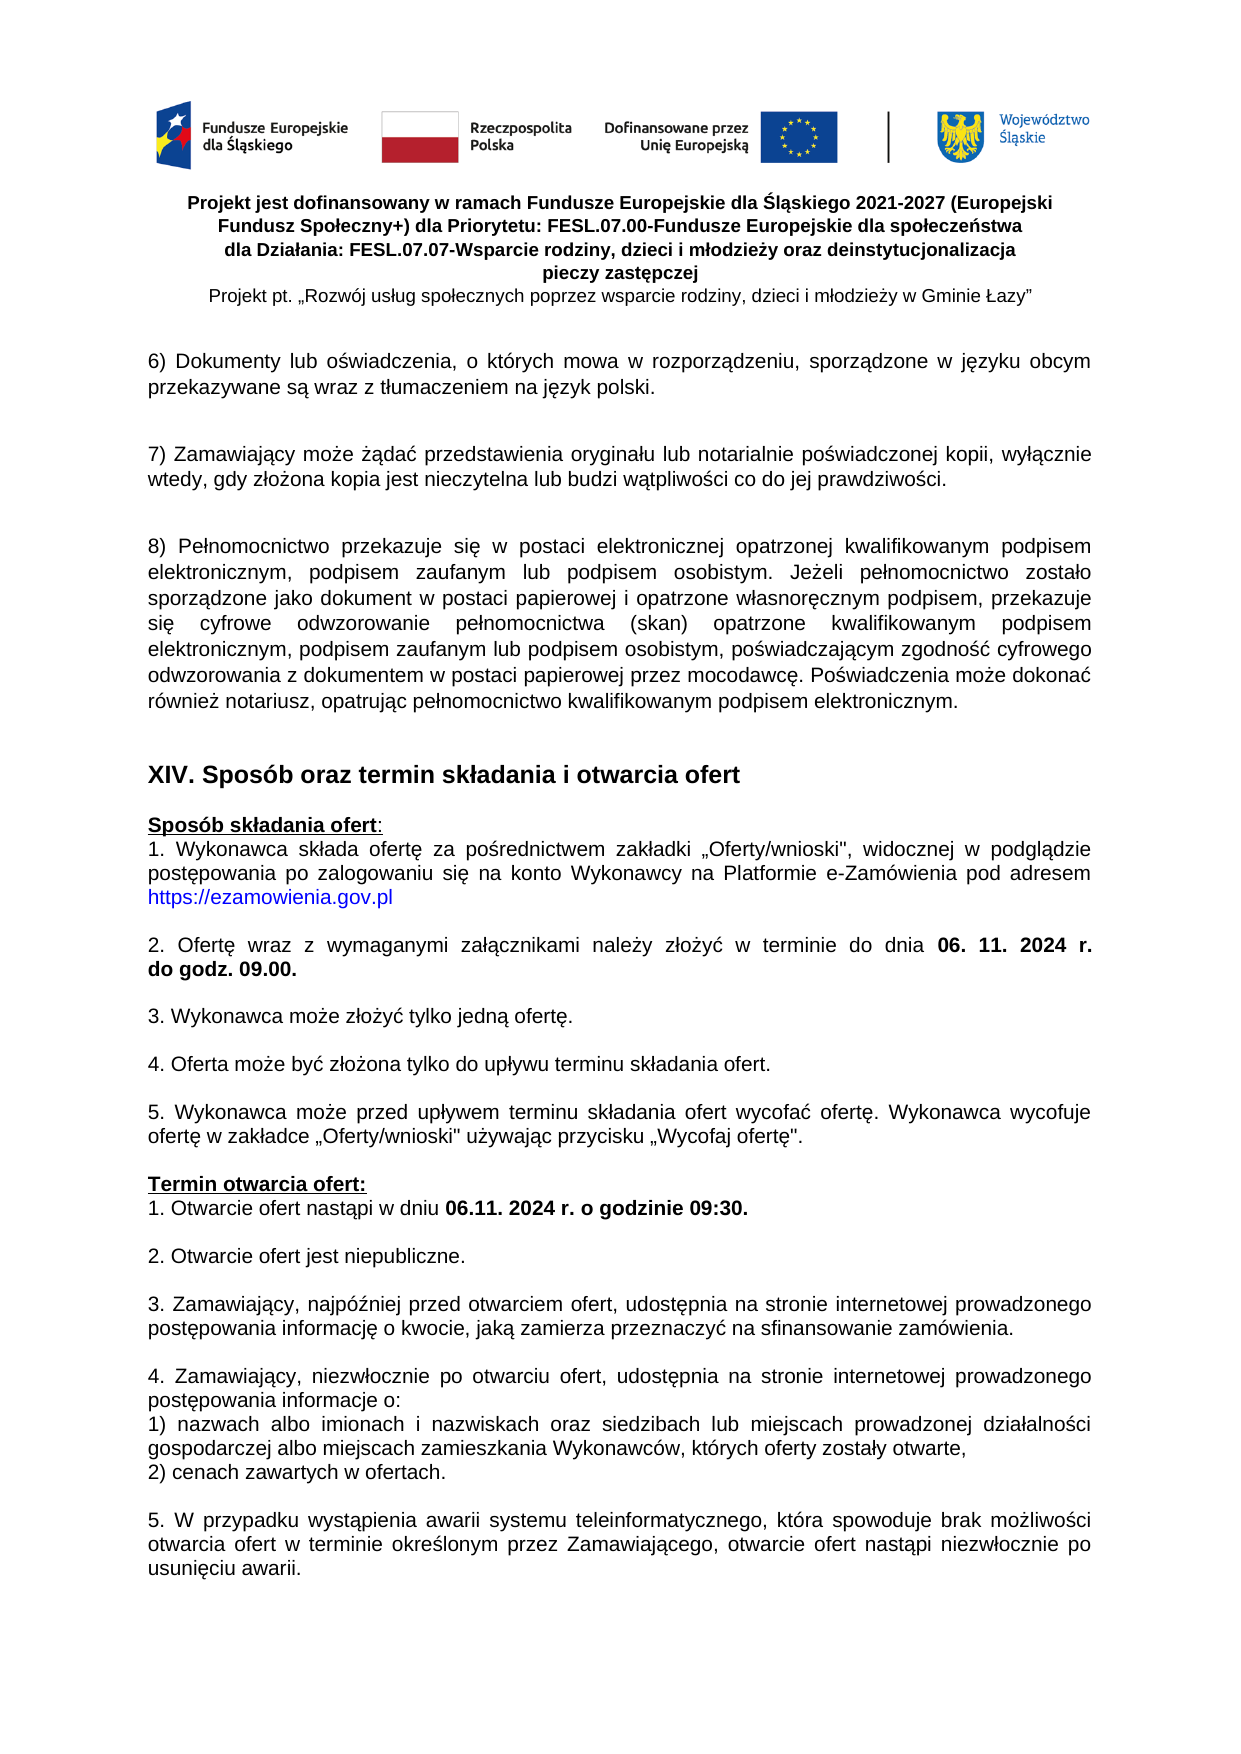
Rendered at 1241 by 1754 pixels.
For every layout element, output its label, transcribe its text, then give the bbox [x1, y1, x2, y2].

text 3. Zamawiający, najpóźniej przed otwarciem ofert, udostępnia na stronie internetowej prowadzonego postępowania informację o kwocie, jaką zamierza przeznaczyć na sfinansowanie zamówienia. [148, 1292, 1093, 1340]
text 4. Oferta może być złożona tylko do upływu terminu składania ofert. [148, 1052, 1093, 1076]
text 1. Otwarcie ofert nastąpi w dniu 06.11. 2024 r. o godzinie 09:30. [148, 1196, 1093, 1220]
text XIV. Sposób oraz termin składania i otwarcia ofert [148, 760, 1093, 789]
text 3. Wykonawca może złożyć tylko jedną ofertę. [148, 1004, 1093, 1028]
text 2. Ofertę wraz z wymaganymi załącznikami należy złożyć w terminie do dnia 06. 11. 2024 r. do godz. 09.00. [148, 932, 1093, 980]
text 2. Otwarcie ofert jest niepubliczne. [148, 1244, 1093, 1268]
text 4. Zamawiający, niezwłocznie po otwarciu ofert, udostępnia na stronie internetowej prowadzonego postępowania informacje o: [148, 1364, 1093, 1412]
text 5. Wykonawca może przed upływem terminu składania ofert wycofać ofertę. Wykonawca wycofuje ofertę w zakładce „Oferty/wnioski" używając przycisku „Wycofaj ofertę". [148, 1100, 1093, 1148]
text Termin otwarcia ofert: [148, 1172, 1093, 1196]
text 1. Wykonawca składa ofertę za pośrednictwem zakładki „Oferty/wnioski", widocznej w podglądzie postępowania po zalogowaniu się na konto Wykonawcy na Platformie e-Zamówienia pod adresem https://ezamowienia.gov.pl [148, 837, 1093, 908]
text 8) Pełnomocnictwo przekazuje się w postaci elektronicznej opatrzonej kwalifikowanym podpisem elektronicznym, podpisem zaufanym lub podpisem osobistym. Jeżeli pełnomocnictwo zostało sporządzone jako dokument w postaci papierowej i opatrzone własnoręcznym podpisem, przekazuje się cyfrowe odwzorowanie pełnomocnictwa (skan) opatrzone kwalifikowanym podpisem elektronicznym, podpisem zaufanym lub podpisem osobistym, poświadczającym zgodność cyfrowego odwzorowania z dokumentem w postaci papierowej przez mocodawcę. Poświadczenia może dokonać również notariusz, opatrując pełnomocnictwo kwalifikowanym podpisem elektronicznym. [148, 534, 1093, 713]
text 6) Dokumenty lub oświadczenia, o których mowa w rozporządzeniu, sporządzone w języku obcym przekazywane są wraz z tłumaczeniem na język polski. [148, 349, 1093, 399]
text 7) Zamawiający może żądać przedstawienia oryginału lub notarialnie poświadczonej kopii, wyłącznie wtedy, gdy złożona kopia jest nieczytelna lub budzi wątpliwości co do jej prawdziwości. [148, 441, 1093, 491]
text Sposób składania ofert: [148, 813, 1093, 837]
text 2) cenach zawartych w ofertach. [148, 1459, 1093, 1483]
text 5. W przypadku wystąpienia awarii systemu teleinformatycznego, która spowoduje brak możliwości otwarcia ofert w terminie określonym przez Zamawiającego, otwarcie ofert nastąpi niezwłocznie po usunięciu awarii. [148, 1507, 1093, 1579]
text 1) nazwach albo imionach i nazwiskach oraz siedzibach lub miejscach prowadzonej działalności gospodarczej albo miejscach zamieszkania Wykonawców, których oferty zostały otwarte, [148, 1412, 1093, 1459]
